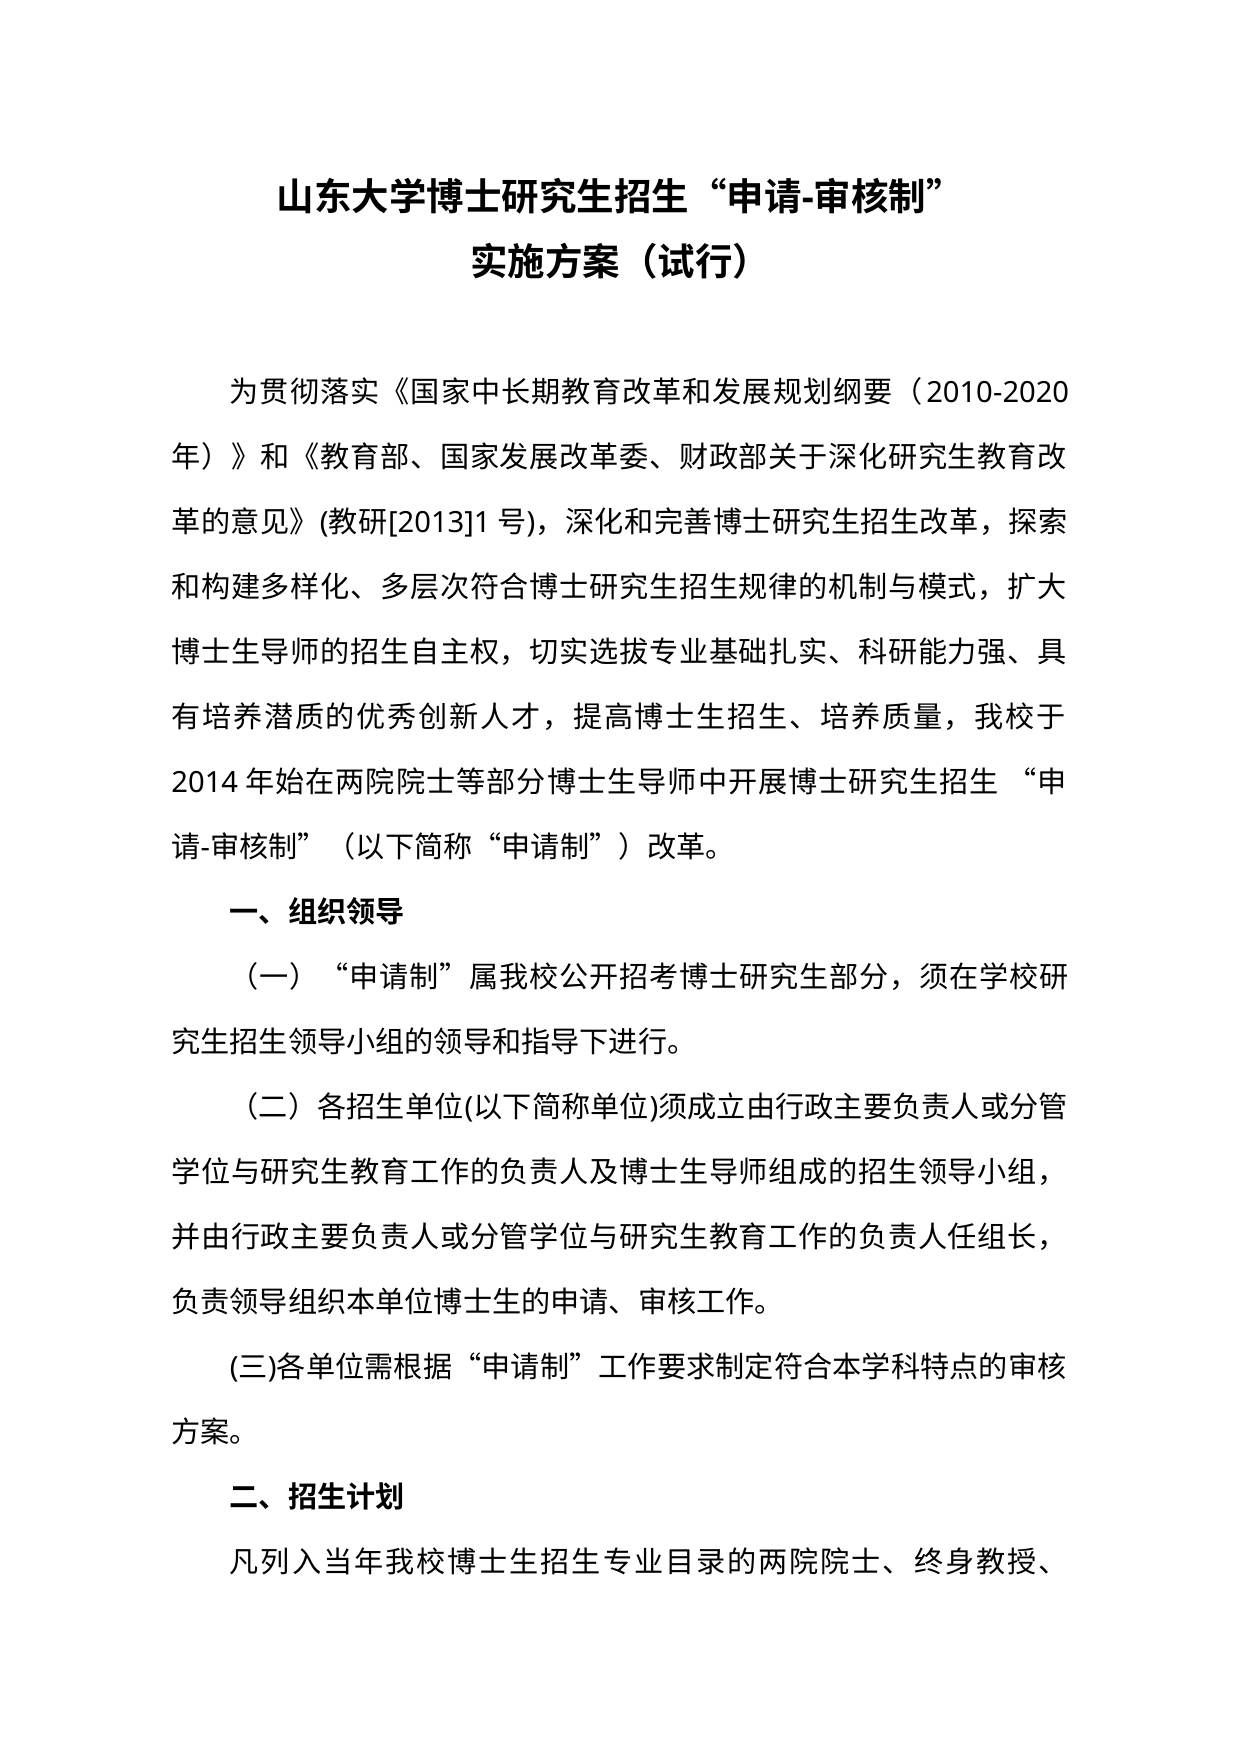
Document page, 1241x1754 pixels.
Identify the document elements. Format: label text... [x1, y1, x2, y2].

text (三)各单位需根据“申请制”工作要求制定符合本学科特点的审核方案。 [171, 1332, 1069, 1462]
text 二、招生计划 [171, 1462, 1069, 1527]
text （二）各招生单位(以下简称单位)须成立由行政主要负责人或分管学位与研究生教育工作的负责人及博士生导师组成的招生领导小组，并由行政主要负责人或分管学位与研究生教育工作的负责人任组长，负责领导组织本单位博士生的申请、审核工作。 [171, 1072, 1069, 1332]
text 一、组织领导 [171, 877, 1069, 942]
text 山东大学博士研究生招生“申请-审核制” [171, 162, 1069, 227]
text （一）“申请制”属我校公开招考博士研究生部分，须在学校研究生招生领导小组的领导和指导下进行。 [171, 942, 1069, 1072]
text 实施方案（试行） [171, 227, 1069, 292]
text 为贯彻落实《国家中长期教育改革和发展规划纲要（2010-2020年）》和《教育部、国家发展改革委、财政部关于深化研究生教育改革的意见》(教研[2013]1号)，深化和完善博士研究生招生改革，探索和构建多样化、多层次符合博士研究生招生规律的机制与模式，扩大博士生导师的招生自主权，切实选拔专业基础扎实、科研能力强、具有培养潜质的优秀创新人才，提高博士生招生、培养质量，我校于2014年始在两院院士等部分博士生导师中开展博士研究生招生 “申请-审核制”（以下简称“申请制”）改革。 [171, 357, 1069, 877]
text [171, 1527, 1069, 1592]
